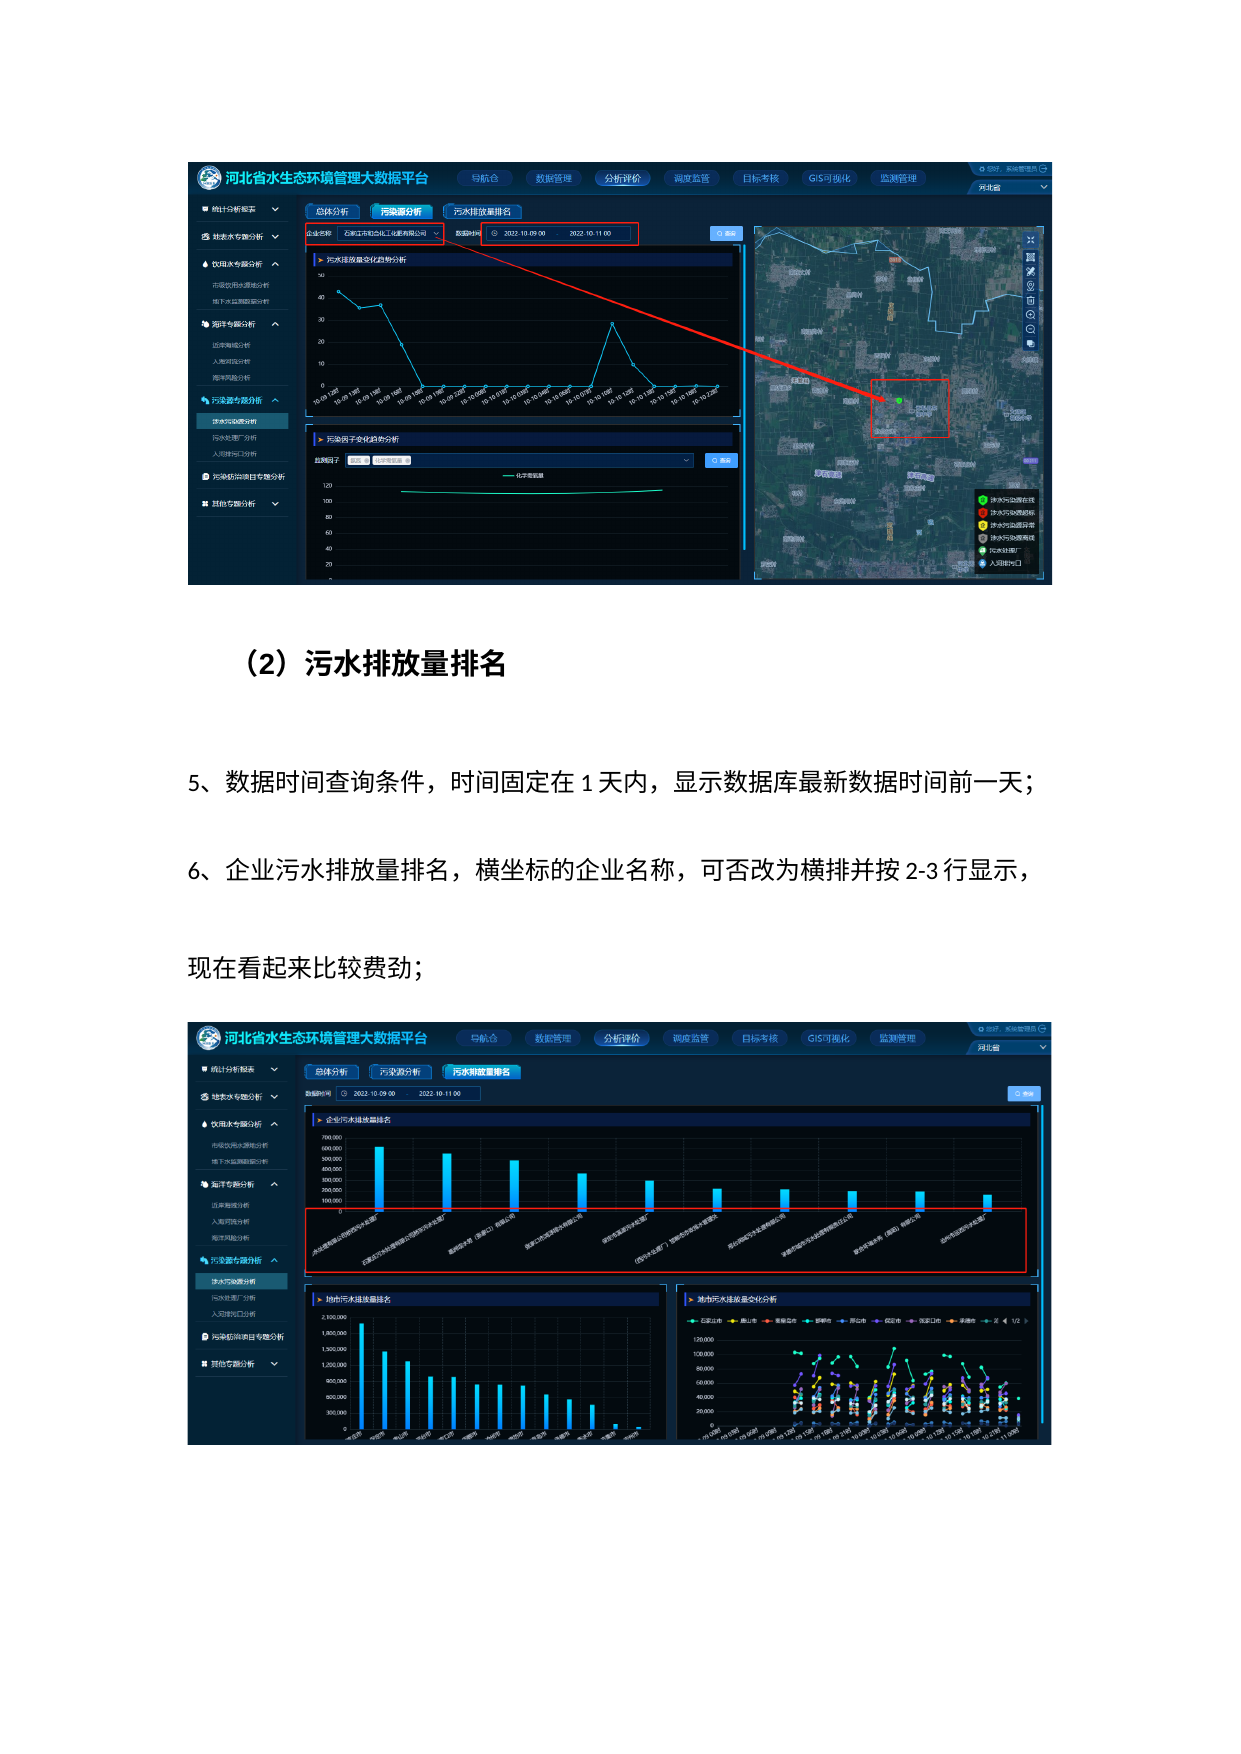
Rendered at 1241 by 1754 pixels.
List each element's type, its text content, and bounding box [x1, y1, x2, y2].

picture [188, 162, 1053, 585]
list 数据时间查询条件，时间固定在1天内，显示数据库最新数据时间前一天； [187, 748, 1053, 813]
list 企业污水排放量排名，横坐标的企业名称，可否改为横排并按2-3行显示，现在看起来比较费劲； [187, 836, 1053, 999]
picture [187, 1022, 1052, 1445]
subtitle 污水排放量排名 [187, 629, 1053, 694]
